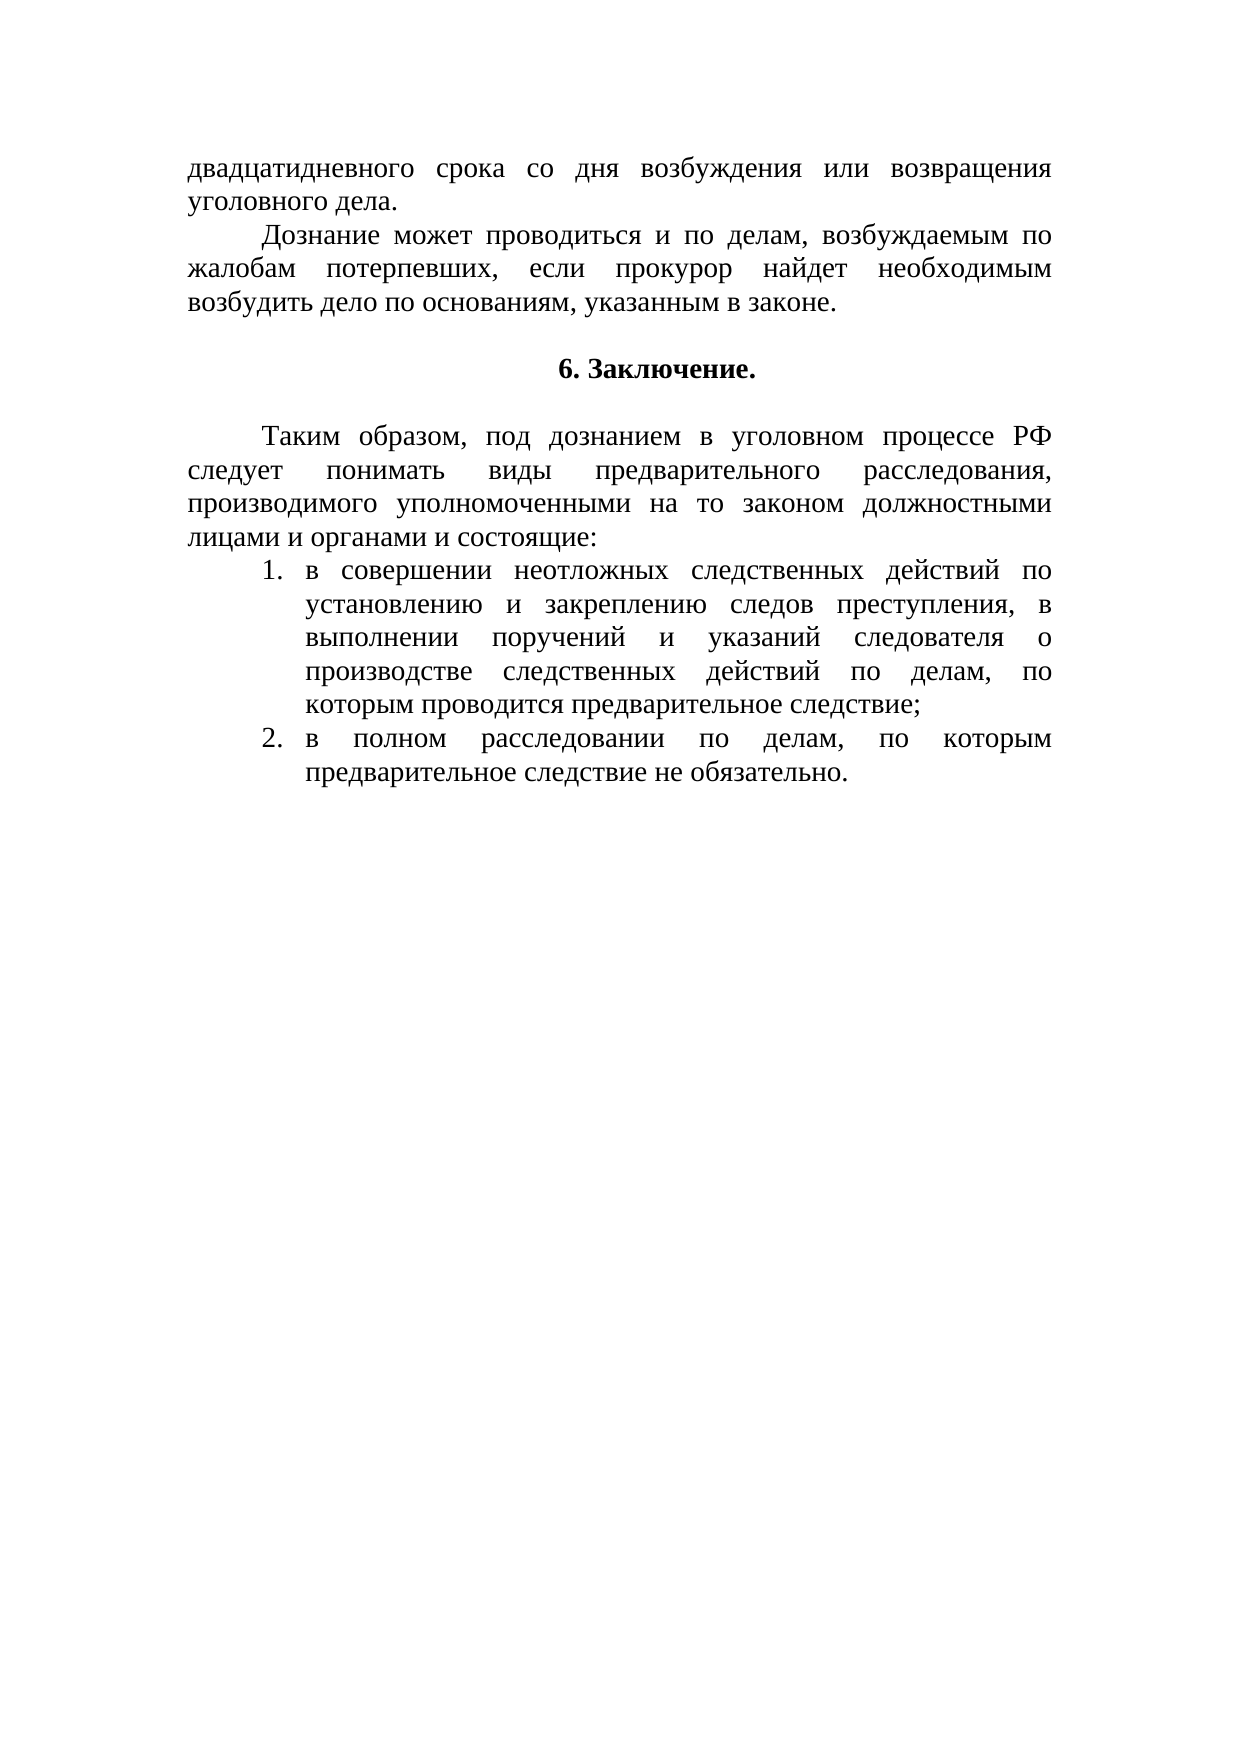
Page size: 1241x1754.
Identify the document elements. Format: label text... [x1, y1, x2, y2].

list в совершении неотложных следственных действий по установлению и закреплению следов преступления, в выполнении поручений и указаний следователя о производстве следственных действий по делам, по которым проводится предварительное следствие; [261, 552, 1053, 720]
text Дознание может проводиться и по делам, возбуждаемым по жалобам потерпевших, если прокурор найдет необходимым возбудить дело по основаниям, указанным в законе. [187, 217, 1053, 318]
text 6. Заключение. [187, 351, 1053, 385]
text Таким образом, под дознанием в уголовном процессе РФ следует понимать виды предварительного расследования, производимого уполномоченными на то законом должностными лицами и органами и состоящие: [187, 418, 1053, 552]
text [187, 150, 1053, 217]
list в полном расследовании по делам, по которым предварительное следствие не обязательно. [261, 720, 1053, 787]
